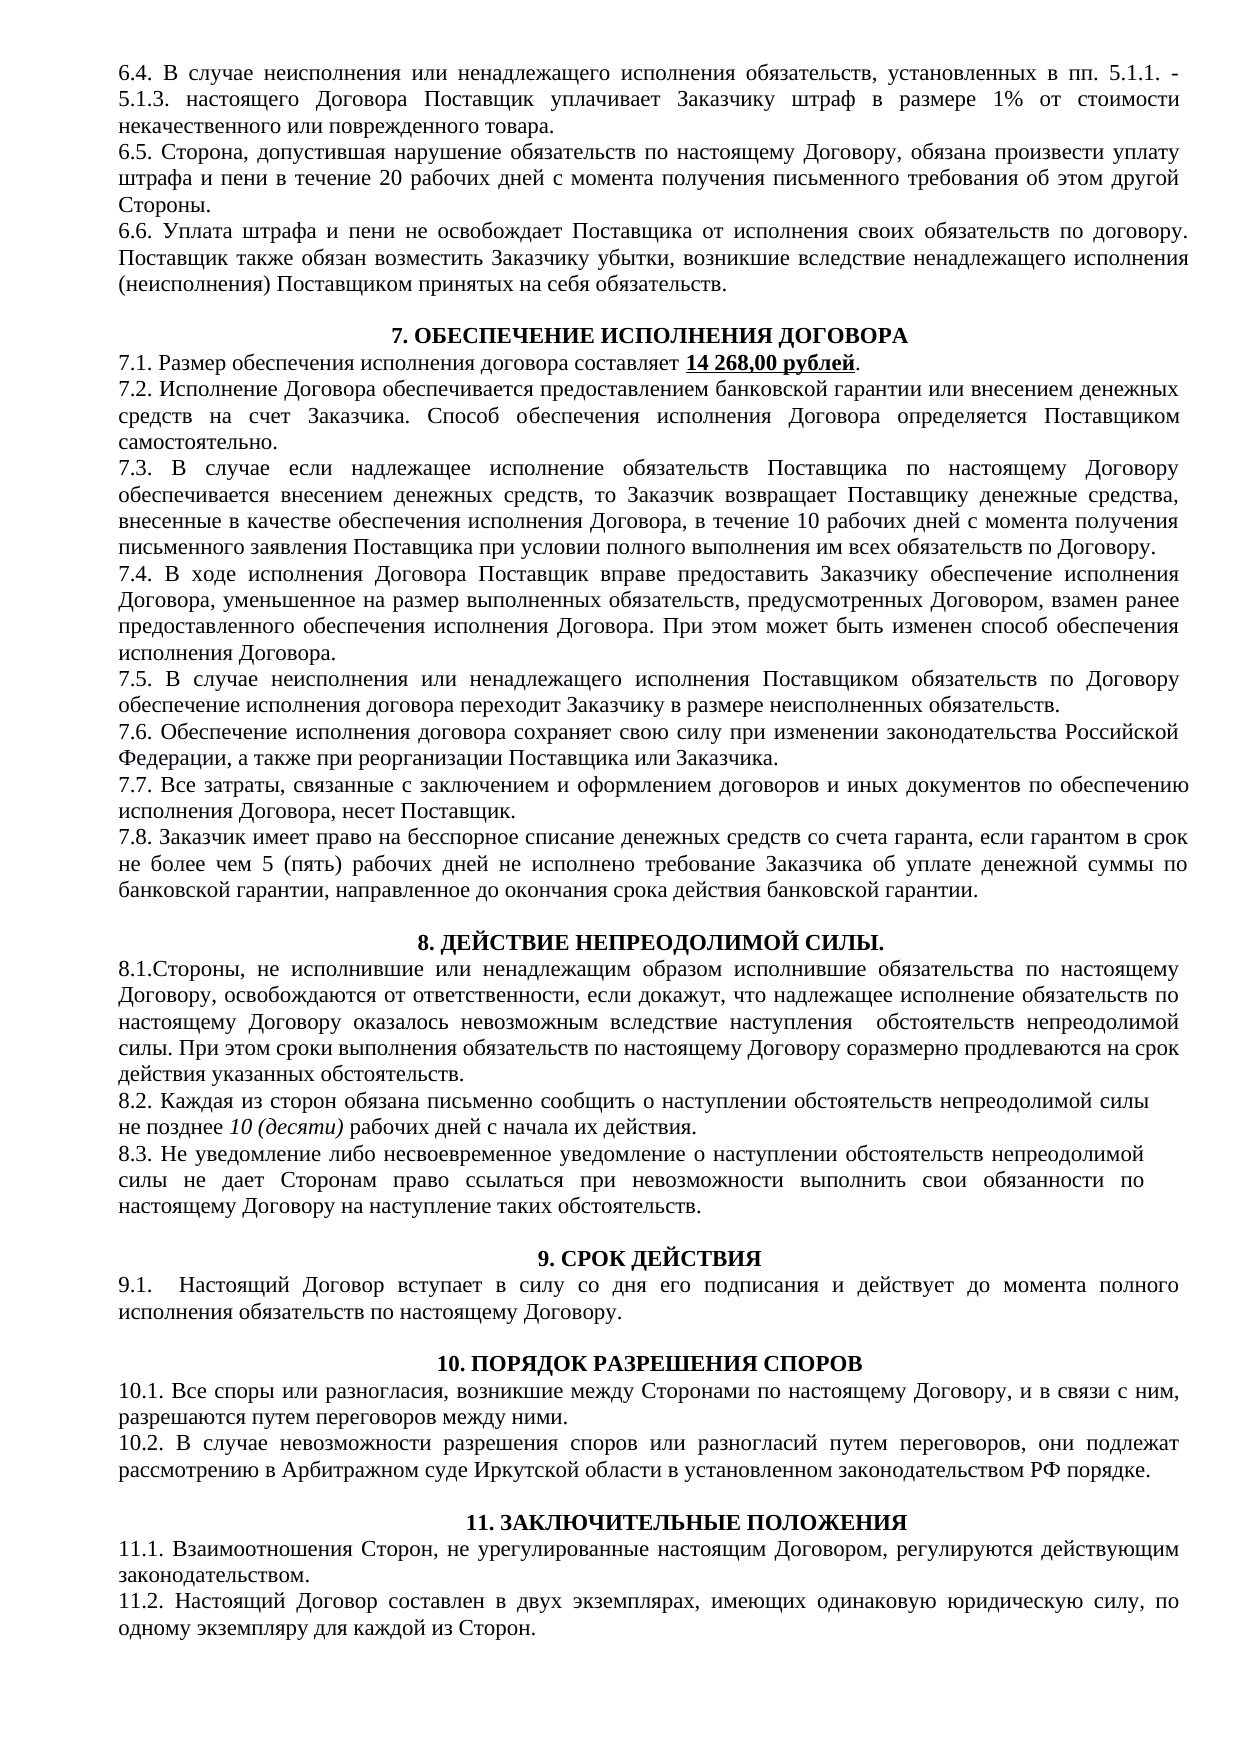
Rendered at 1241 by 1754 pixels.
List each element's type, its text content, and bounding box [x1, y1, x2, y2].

text 9.1. Настоящий Договор вступает в силу со дня его подписания и действует до момента полного исполнения обязательств по настоящему Договору. [118, 1271, 1181, 1324]
text 6.4. В случае неисполнения или ненадлежащего исполнения обязательств, установленных в пп. 5.1.1. - 5.1.3. настоящего Договора Поставщик уплачивает Заказчику штраф в размере 1% от стоимости некачественного или поврежденного товара. [118, 59, 1181, 138]
text 6.5. Сторона, допустившая нарушение обязательств по настоящему Договору, обязана произвести уплату штрафа и пени в течение 20 рабочих дней с момента получения письменного требования об этом другой Стороны. [118, 138, 1181, 217]
text 10. ПОРЯДОК РАЗРЕШЕНИЯ СПОРОВ [118, 1350, 1181, 1377]
text 8.2. Каждая из сторон обязана письменно сообщить о наступлении обстоятельств непреодолимой силы не позднее 10 (десяти) рабочих дней с начала их действия. [118, 1087, 1152, 1139]
text 7.8. Заказчик имеет право на бесспорное списание денежных средств со счета гаранта, если гарантом в срок не более чем 5 (пять) рабочих дней не исполнено требование Заказчика об уплате денежной суммы по банковской гарантии, направленное до окончания срока действия банковской гарантии. [118, 823, 1191, 902]
text 7.7. Все затраты, связанные с заключением и оформлением договоров и иных документов по обеспечению исполнения Договора, несет Поставщик. [118, 771, 1191, 823]
text 8.1.Стороны, не исполнившие или ненадлежащим образом исполнившие обязательства по настоящему Договору, освобождаются от ответственности, если докажут, что надлежащее исполнение обязательств по настоящему Договору оказалось невозможным вследствие наступления обстоятельств непреодолимой силы. При этом сроки выполнения обязательств по настоящему Договору соразмерно продлеваются на срок действия указанных обстоятельств. [118, 955, 1181, 1087]
text 7.6. Обеспечение исполнения договора сохраняет свою силу при изменении законодательства Российской Федерации, а также при реорганизации Поставщика или Заказчика. [118, 718, 1181, 771]
text 7.5. В случае неисполнения или ненадлежащего исполнения Поставщиком обязательств по Договору обеспечение исполнения договора переходит Заказчику в размере неисполненных обязательств. [118, 665, 1181, 718]
text 7.1. Размер обеспечения исполнения договора составляет 14 268,00 рублей. [118, 349, 1181, 375]
text 10.2. В случае невозможности разрешения споров или разногласий путем переговоров, они подлежат рассмотрению в Арбитражном суде Иркутской области в установленном законодательством РФ порядке. [118, 1429, 1181, 1482]
text 8.3. Не уведомление либо несвоевременное уведомление о наступлении обстоятельств непреодолимой силы не дает Сторонам право ссылаться при невозможности выполнить свои обязанности по настоящему Договору на наступление таких обстоятельств. [118, 1139, 1146, 1219]
text 11.1. Взаимоотношения Сторон, не урегулированные настоящим Договором, регулируются действующим законодательством. [118, 1535, 1181, 1588]
text 10.1. Все споры или разногласия, возникшие между Сторонами по настоящему Договору, и в связи с ним, разрешаются путем переговоров между ними. [118, 1377, 1181, 1429]
text 6.6. Уплата штрафа и пени не освобождает Поставщика от исполнения своих обязательств по договору. Поставщик также обязан возместить Заказчику убытки, возникшие вследствие ненадлежащего исполнения (неисполнения) Поставщиком принятых на себя обязательств. [118, 217, 1191, 296]
text 11. ЗАКЛЮЧИТЕЛЬНЫЕ ПОЛОЖЕНИЯ [118, 1508, 1181, 1535]
text 7. ОБЕСПЕЧЕНИЕ ИСПОЛНЕНИЯ ДОГОВОРА [118, 323, 1181, 349]
text 8. ДЕЙСТВИЕ НЕПРЕОДОЛИМОЙ СИЛЫ. [156, 929, 1146, 955]
text 11.2. Настоящий Договор составлен в двух экземплярах, имеющих одинаковую юридическую силу, по одному экземпляру для каждой из Сторон. [118, 1588, 1181, 1640]
text 7.2. Исполнение Договора обеспечивается предоставлением банковской гарантии или внесением денежных средств на счет Заказчика. Способ обеспечения исполнения Договора определяется Поставщиком самостоятельно. [118, 375, 1181, 454]
text 9. СРОК ДЕЙСТВИЯ [118, 1245, 1181, 1271]
text 7.4. В ходе исполнения Договора Поставщик вправе предоставить Заказчику обеспечение исполнения Договора, уменьшенное на размер выполненных обязательств, предусмотренных Договором, взамен ранее предоставленного обеспечения исполнения Договора. При этом может быть изменен способ обеспечения исполнения Договора. [118, 560, 1181, 665]
text 7.3. В случае если надлежащее исполнение обязательств Поставщика по настоящему Договору обеспечивается внесением денежных средств, то Заказчик возвращает Поставщику денежные средства, внесенные в качестве обеспечения исполнения Договора, в течение 10 рабочих дней с момента получения письменного заявления Поставщика при условии полного выполнения им всех обязательств по Договору. [118, 454, 1181, 560]
